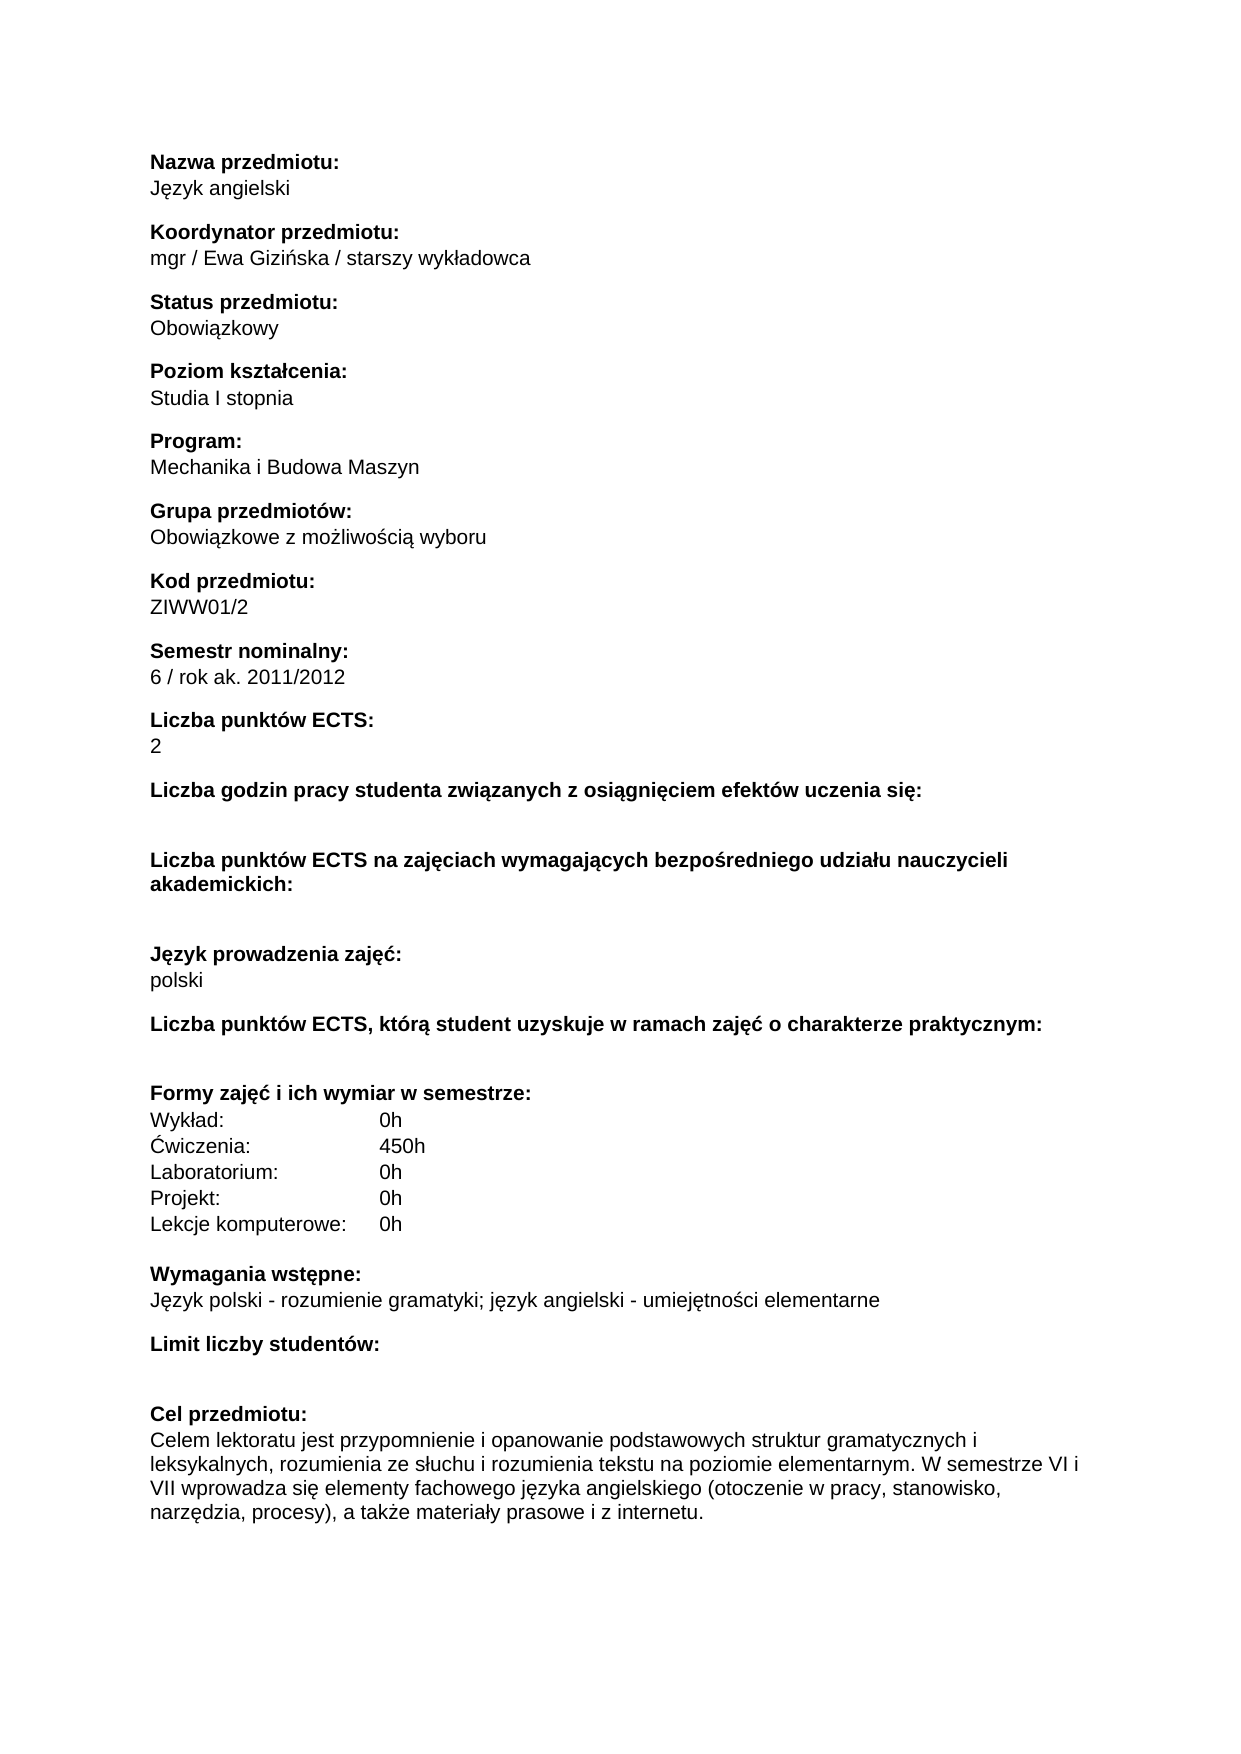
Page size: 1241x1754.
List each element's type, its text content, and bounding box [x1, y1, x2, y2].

text polski [150, 968, 1090, 992]
text Koordynator przedmiotu: [150, 220, 1090, 244]
text Wymagania wstępne: [150, 1262, 1090, 1286]
table_cell Laboratorium: [140, 1160, 367, 1184]
text Liczba punktów ECTS: [150, 708, 1090, 732]
text 2 [150, 734, 1090, 758]
text Limit liczby studentów: [150, 1332, 1090, 1356]
text ZIWW01/2 [150, 595, 1090, 619]
text Nazwa przedmiotu: [150, 150, 1090, 174]
text 6 / rok ak. 2011/2012 [150, 664, 1090, 688]
text Semestr nominalny: [150, 638, 1090, 662]
text mgr / Ewa Gizińska / starszy wykładowca [150, 246, 1090, 270]
table_cell Projekt: [140, 1186, 367, 1210]
table_header 0h [369, 1108, 597, 1132]
text Celem lektoratu jest przypomnienie i opanowanie podstawowych struktur gramatycznych i leksykalnych, rozumienia ze słuchu i rozumienia tekstu na poziomie elementarnym. W semestrze VI i VII wprowadza się elementy fachowego języka angielskiego (otoczenie w pracy, stanowisko, narzędzia, procesy), a także materiały prasowe i z internetu. [150, 1428, 1090, 1523]
text Obowiązkowe z możliwością wyboru [150, 525, 1090, 549]
text Kod przedmiotu: [150, 569, 1090, 593]
text Grupa przedmiotów: [150, 499, 1090, 523]
table_cell 0h [369, 1184, 597, 1210]
table_cell 0h [369, 1158, 597, 1184]
text Liczba punktów ECTS, którą student uzyskuje w ramach zajęć o charakterze praktycznym: [150, 1011, 1090, 1035]
table_cell Ćwiczenia: [140, 1134, 367, 1158]
table_cell 450h [369, 1132, 597, 1158]
text Język prowadzenia zajęć: [150, 942, 1090, 966]
text Studia I stopnia [150, 385, 1090, 409]
text Formy zajęć i ich wymiar w semestrze: [150, 1081, 1090, 1105]
text Liczba punktów ECTS na zajęciach wymagających bezpośredniego udziału nauczycieli akademickich: [150, 848, 1090, 896]
text Obowiązkowy [150, 316, 1090, 339]
text Mechanika i Budowa Maszyn [150, 455, 1090, 479]
text Liczba godzin pracy studenta związanych z osiągnięciem efektów uczenia się: [150, 778, 1090, 802]
text Status przedmiotu: [150, 289, 1090, 313]
text Język polski - rozumienie gramatyki; język angielski - umiejętności elementarne [150, 1288, 1090, 1312]
text Język angielski [150, 176, 1090, 200]
table_cell 0h [369, 1210, 597, 1236]
table_cell Lekcje komputerowe: [140, 1212, 367, 1236]
table_header Wykład: [140, 1108, 367, 1132]
text Poziom kształcenia: [150, 359, 1090, 383]
text Cel przedmiotu: [150, 1402, 1090, 1426]
text Program: [150, 429, 1090, 453]
